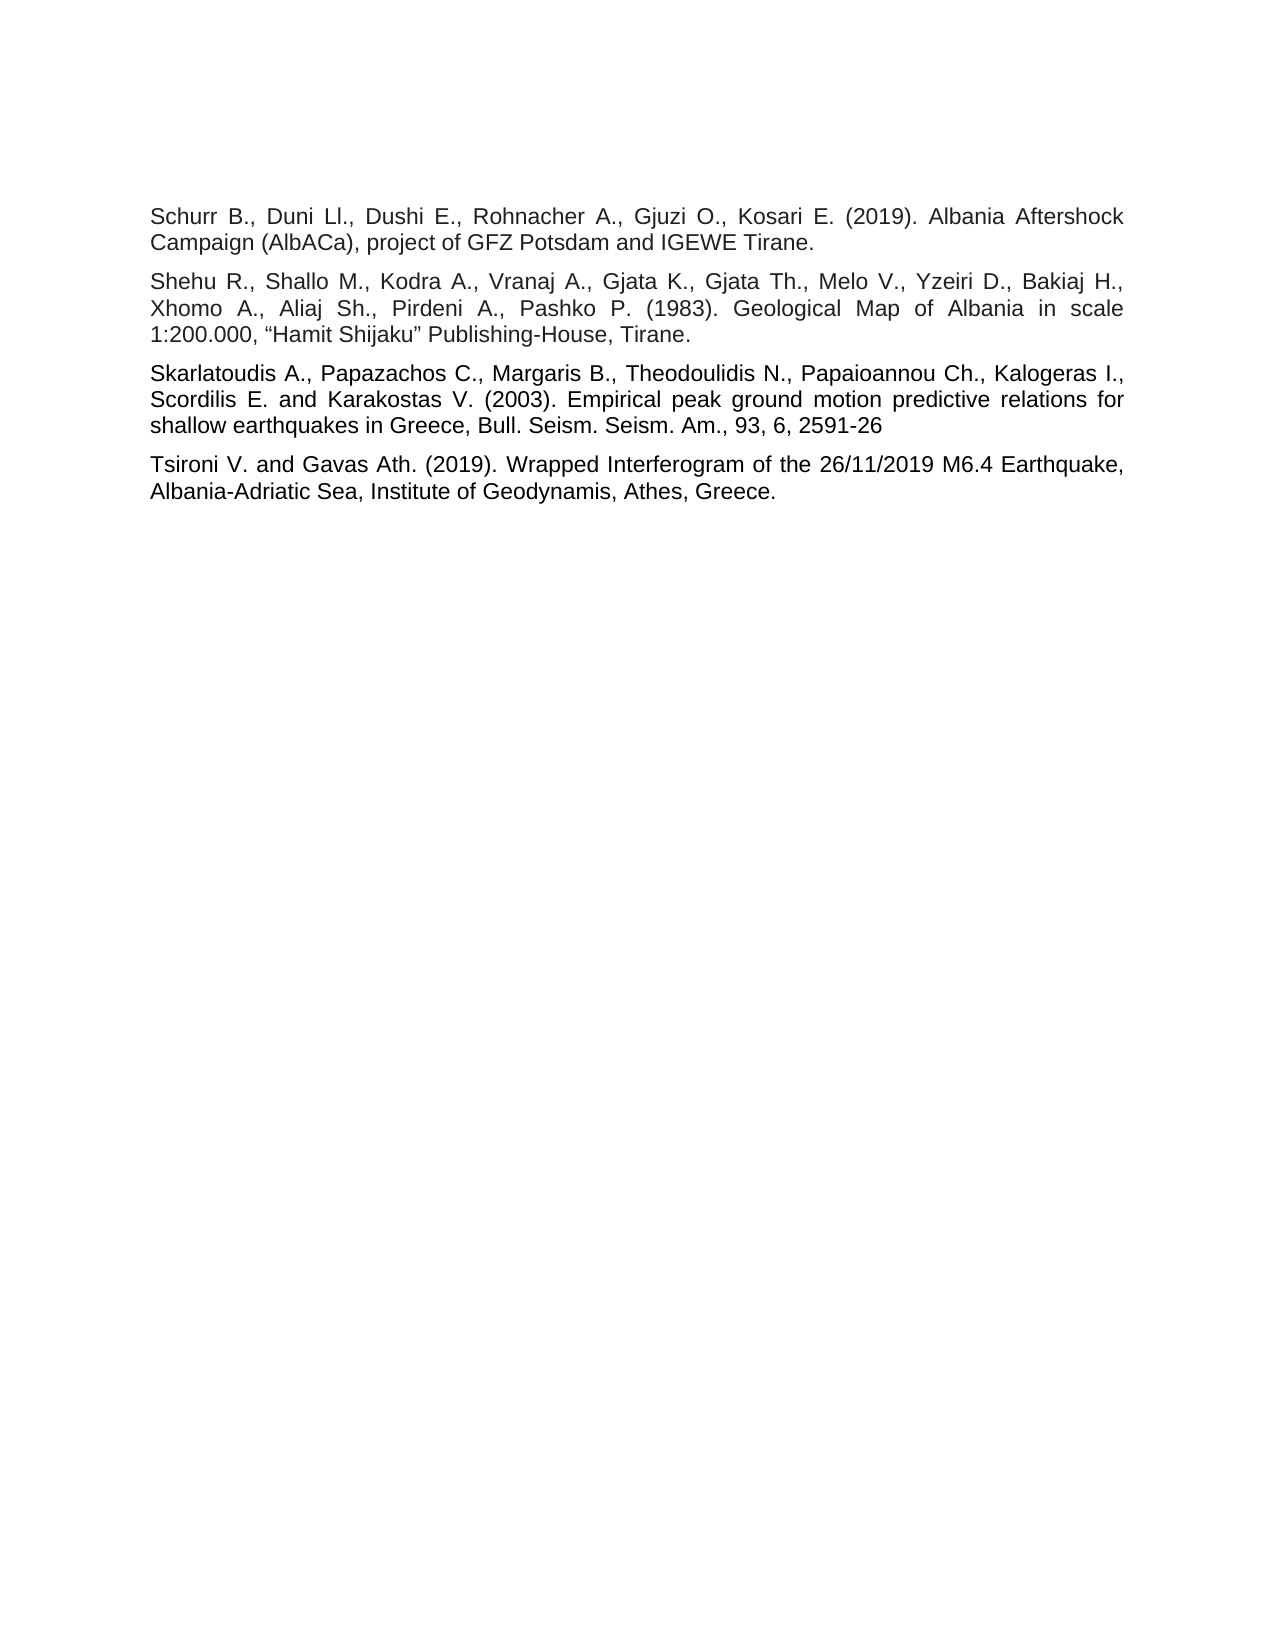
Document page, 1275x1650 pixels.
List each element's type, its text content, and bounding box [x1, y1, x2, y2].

text Tsironi V. and Gavas Ath. (2019). Wrapped Interferogram of the 26/11/2019 M6.4 Earthquake, Albania-Adriatic Sea, Institute of Geodynamis, Athes, Greece. [150, 451, 1125, 504]
text Schurr B., Duni Ll., Dushi E., Rohnacher A., Gjuzi O., Kosari E. (2019). Albania Aftershock Campaign (AlbACa), project of GFZ Potsdam and IGEWE Tirane. [150, 203, 1125, 256]
text Skarlatoudis A., Papazachos C., Margaris B., Theodoulidis N., Papaioannou Ch., Kalogeras I., Scordilis E. and Karakostas V. (2003). Empirical peak ground motion predictive relations for shallow earthquakes in Greece, Bull. Seism. Seism. Am., 93, 6, 2591-26 [150, 360, 1125, 439]
text Shehu R., Shallo M., Kodra A., Vranaj A., Gjata K., Gjata Th., Melo V., Yzeiri D., Bakiaj H., Xhomo A., Aliaj Sh., Pirdeni A., Pashko P. (1983). Geological Map of Albania in scale 1:200.000, “Hamit Shijaku” Publishing-House, Tirane. [150, 268, 1125, 347]
